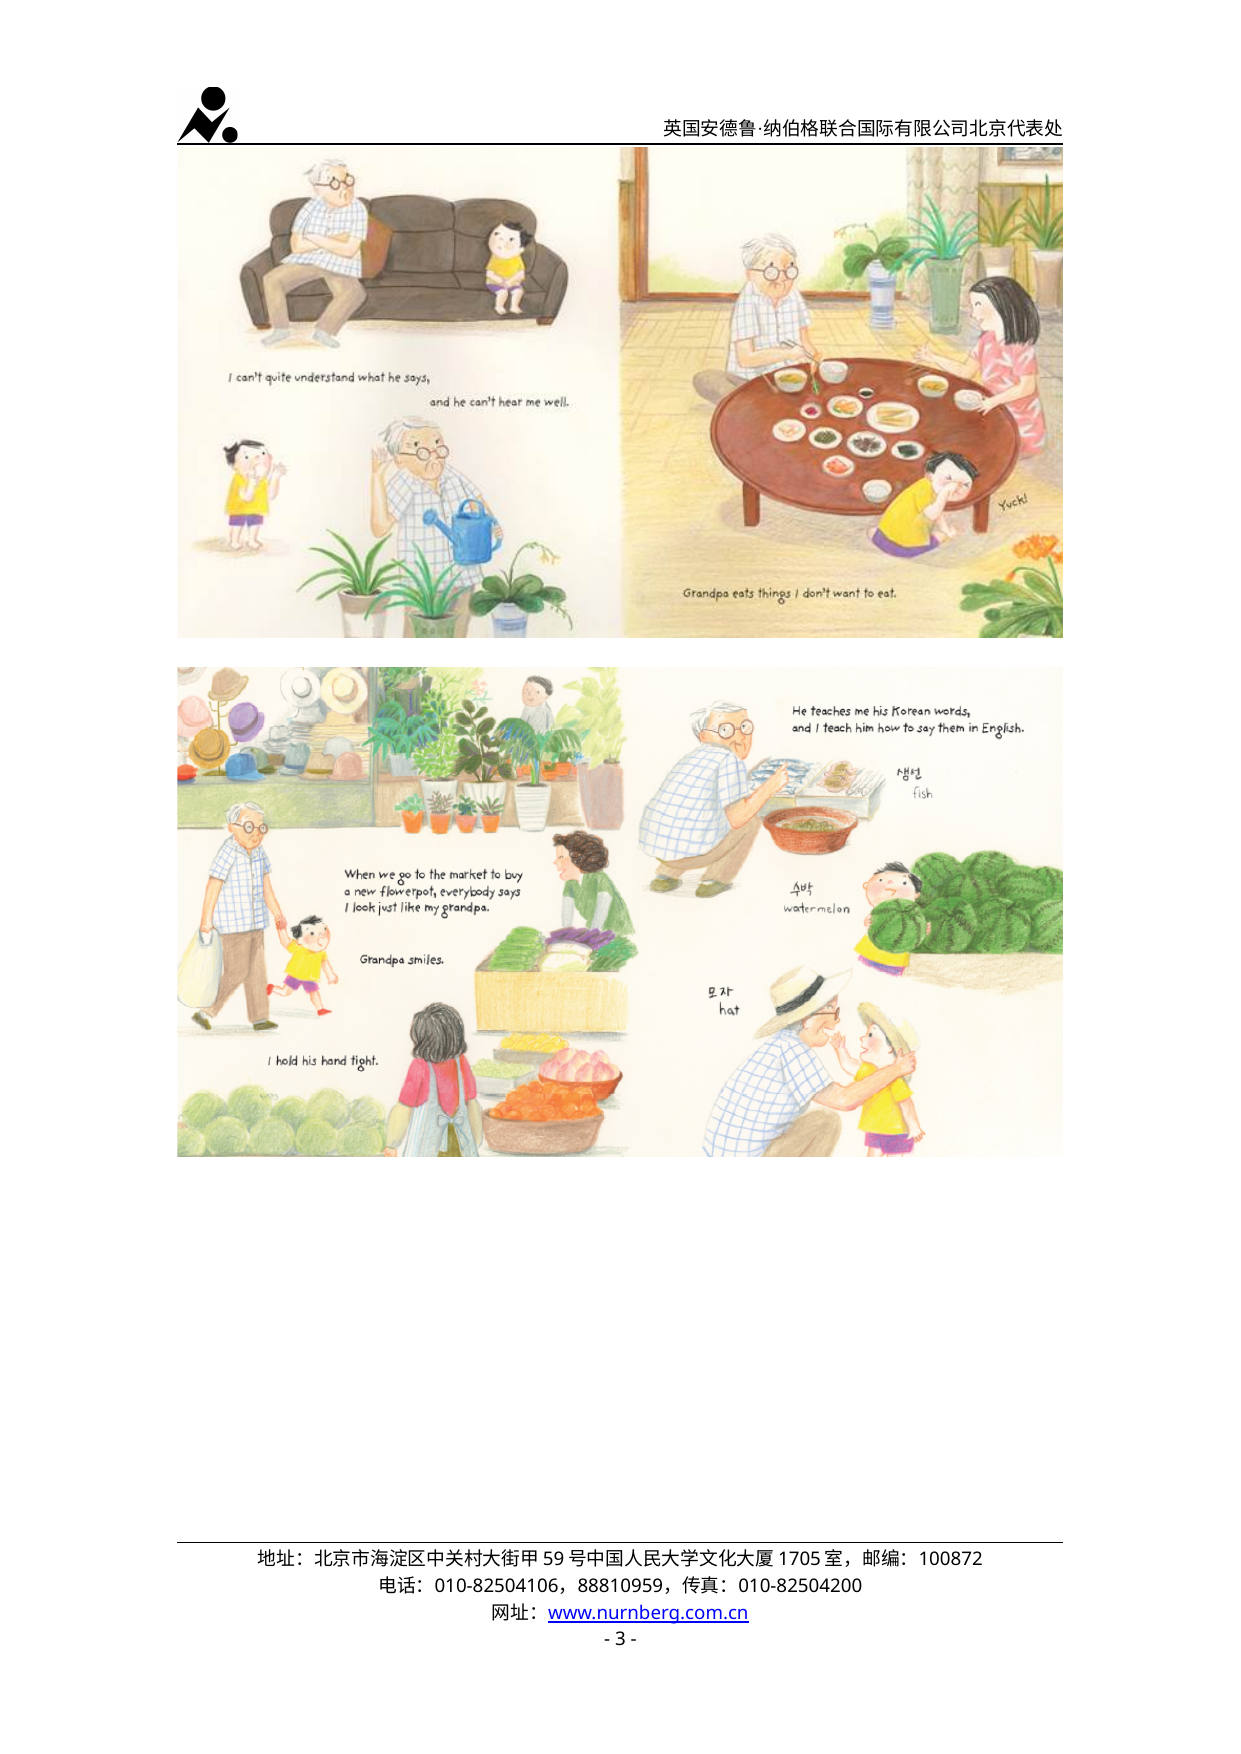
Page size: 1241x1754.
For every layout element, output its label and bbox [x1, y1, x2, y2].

picture [177, 87, 238, 143]
picture [177, 667, 1063, 1157]
picture [177, 147, 1063, 638]
